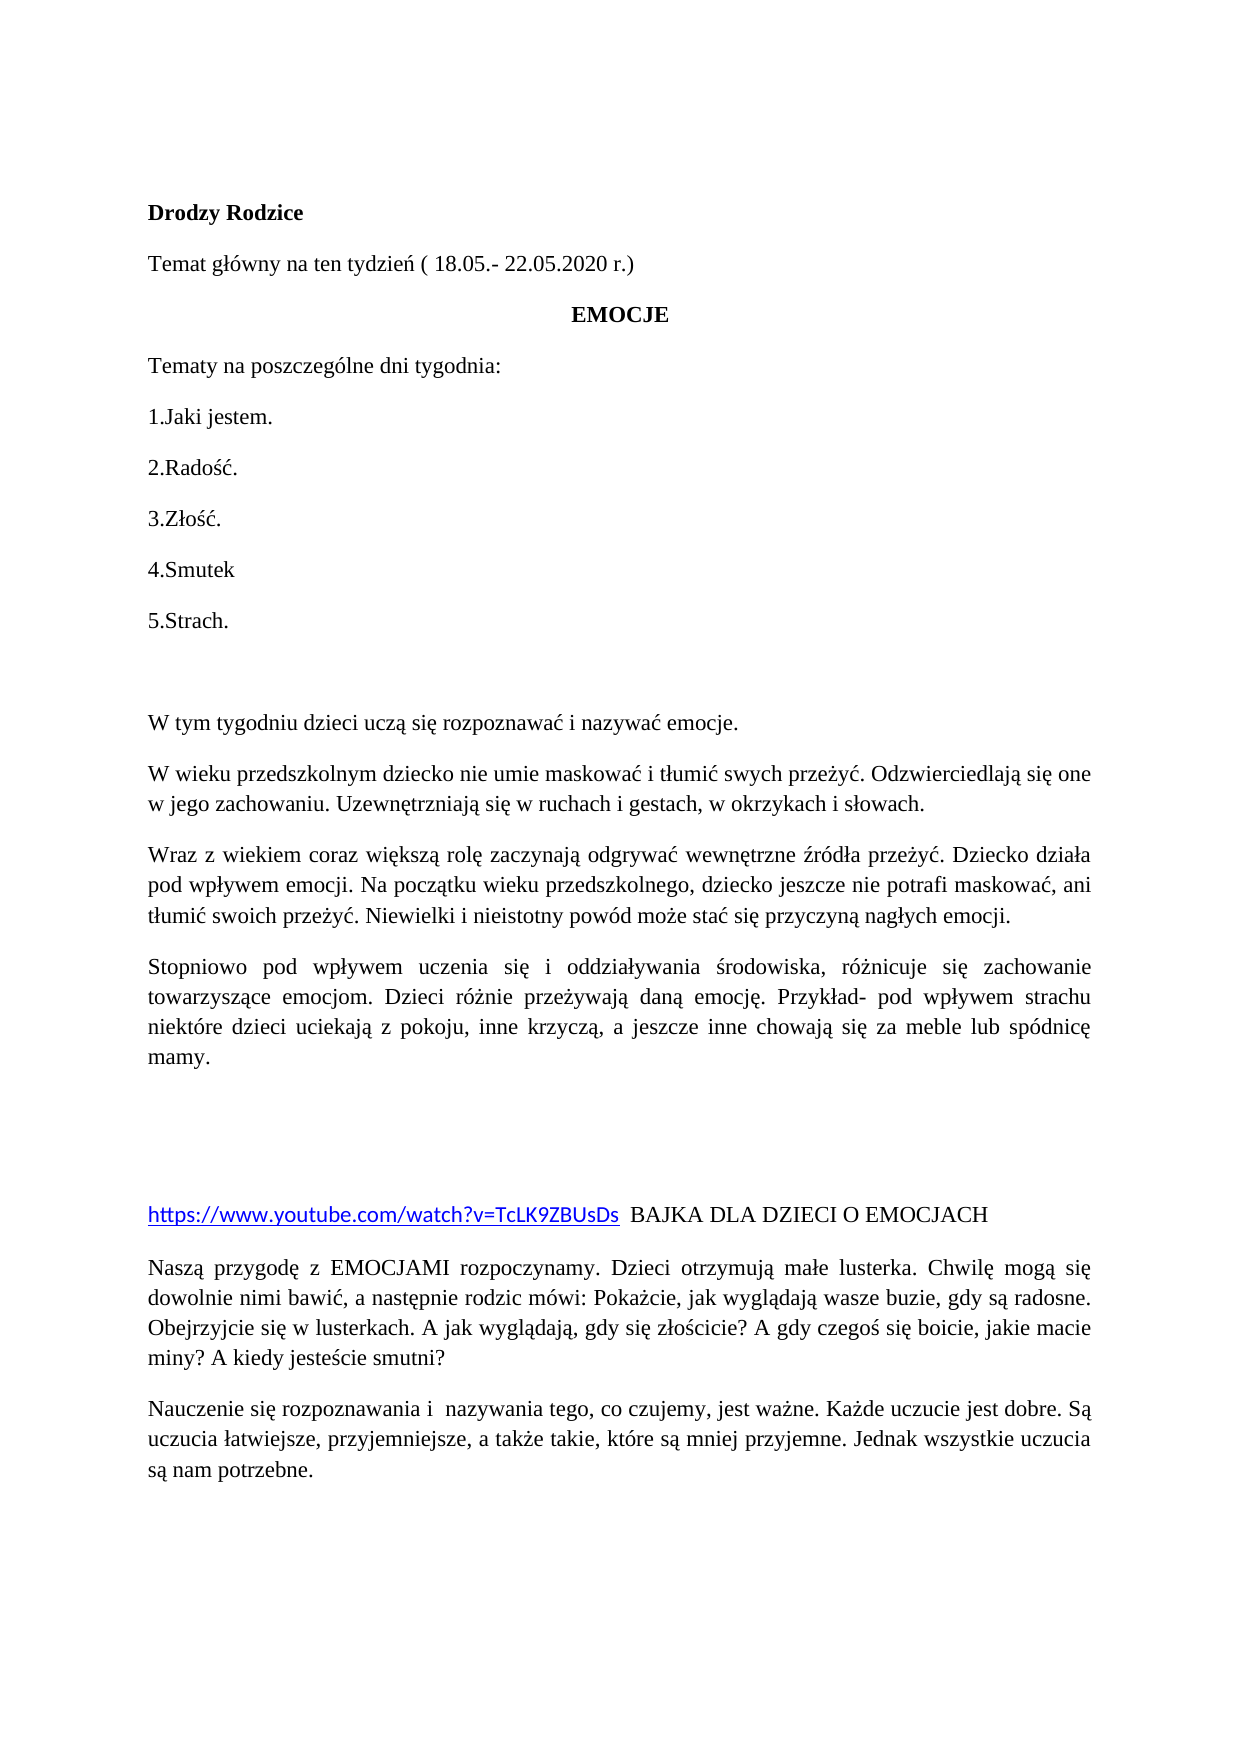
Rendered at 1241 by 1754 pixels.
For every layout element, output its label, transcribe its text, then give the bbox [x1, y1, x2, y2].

text 2.Radość. [148, 454, 1093, 480]
text Tematy na poszczególne dni tygodnia: [148, 352, 1093, 378]
text W tym tygodniu dzieci uczą się rozpoznawać i nazywać emocje. [148, 709, 1093, 735]
text 3.Złość. [148, 505, 1093, 531]
text Drodzy Rodzice [148, 199, 1093, 225]
text Stopniowo pod wpływem uczenia się i oddziaływania środowiska, różnicuje się zachowanie towarzyszące emocjom. Dzieci różnie przeżywają daną emocję. Przykład- pod wpływem strachu niektóre dzieci uciekają z pokoju, inne krzyczą, a jeszcze inne chowają się za meble lub spódnicę mamy. [148, 953, 1093, 1070]
text 4.Smutek [148, 556, 1093, 582]
text Wraz z wiekiem coraz większą rolę zaczynają odgrywać wewnętrzne źródła przeżyć. Dziecko działa pod wpływem emocji. Na początku wieku przedszkolnego, dziecko jeszcze nie potrafi maskować, ani tłumić swoich przeżyć. Niewielki i nieistotny powód może stać się przyczyną nagłych emocji. [148, 841, 1093, 928]
text 5.Strach. [148, 607, 1093, 633]
text W wieku przedszkolnym dziecko nie umie maskować i tłumić swych przeżyć. Odzwierciedlają się one w jego zachowaniu. Uzewnętrzniają się w ruchach i gestach, w okrzykach i słowach. [148, 760, 1093, 817]
text EMOCJE [148, 301, 1093, 327]
text Nauczenie się rozpoznawania i nazywania tego, co czujemy, jest ważne. Każde uczucie jest dobre. Są uczucia łatwiejsze, przyjemniejsze, a także takie, które są mniej przyjemne. Jednak wszystkie uczucia są nam potrzebne. [148, 1395, 1093, 1482]
text Naszą przygodę z EMOCJAMI rozpoczynamy. Dzieci otrzymują małe lusterka. Chwilę mogą się dowolnie nimi bawić, a następnie rodzic mówi: Pokażcie, jak wyglądają wasze buzie, gdy są radosne. Obejrzyjcie się w lusterkach. A jak wyglądają, gdy się złościcie? A gdy czegoś się boicie, jakie macie miny? A kiedy jesteście smutni? [148, 1253, 1093, 1371]
text https://www.youtube.com/watch?v=TcLK9ZBUsDs BAJKA DLA DZIECI O EMOCJACH [148, 1201, 1093, 1228]
text Temat główny na ten tydzień ( 18.05.- 22.05.2020 r.) [148, 250, 1093, 276]
text 1.Jaki jestem. [148, 403, 1093, 429]
